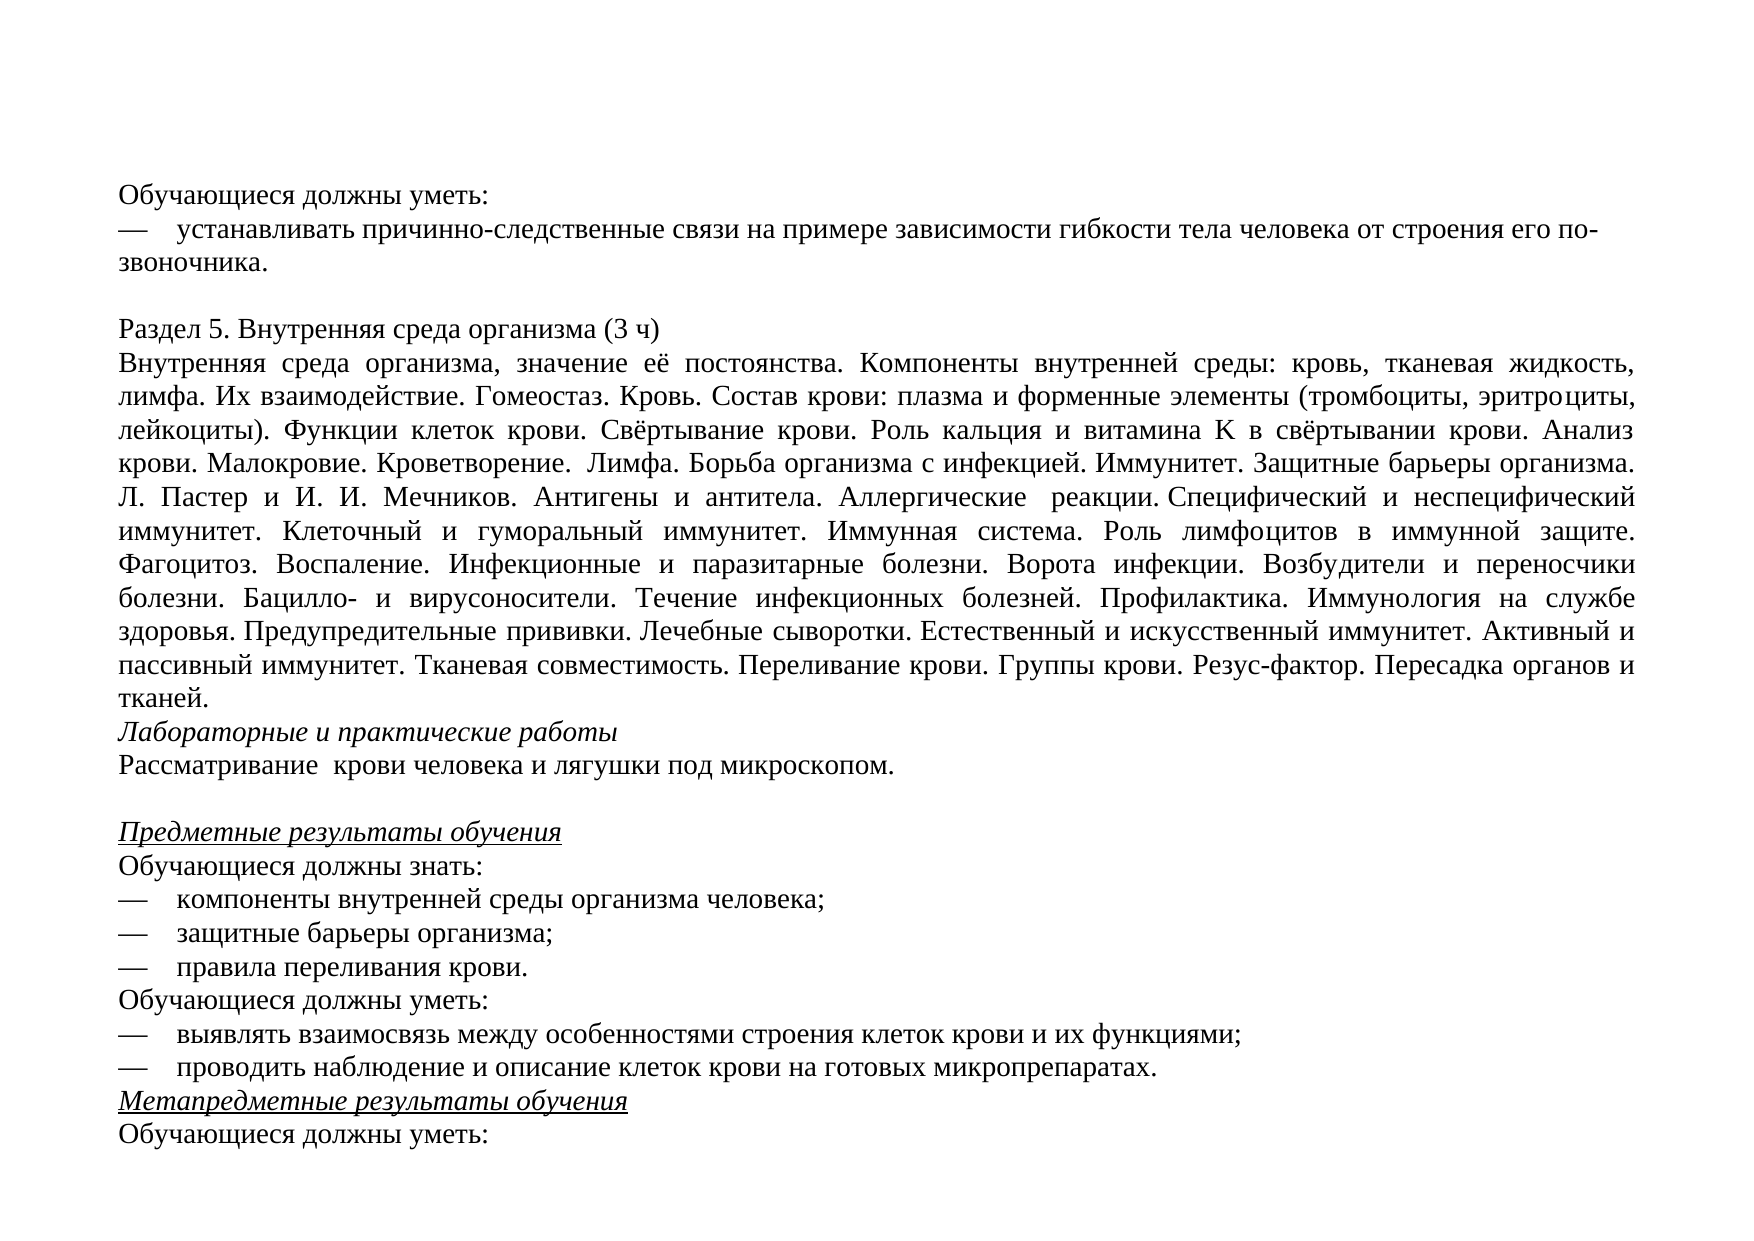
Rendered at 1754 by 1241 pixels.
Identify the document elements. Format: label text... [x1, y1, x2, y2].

text Внутренняя среда организма, значение её постоянства. Компоненты внутренней среды: кровь, тканевая жидкость, лимфа. Их взаимодействие. Гомеостаз. Кровь. Состав крови: плазма и форменные элементы (тромбоциты, эритроциты, лейкоциты). Функции клеток крови. Свёртывание крови. Роль кальция и витамина K в свёртывании крови. Анализ крови. Малокровие. Кроветворение. Лимфа. Борьба организма с инфекцией. Иммунитет. Защитные барьеры организма. Л. Пастер и И. И. Мечников. Антигены и антитела. Аллергические реакции. Специфический и неспецифический иммунитет. Клеточный и гуморальный иммунитет. Иммунная система. Роль лимфоцитов в иммунной защите. Фагоцитоз. Воспаление. Инфекционные и паразитарные болезни. Ворота инфекции. Возбудители и переносчики болезни. Бацилло- и вирусоносители. Течение инфекционных болезней. Профилактика. Иммунология на службе здоровья. Предупредительные прививки. Лечебные сыворотки. Естественный и искусственный иммунитет. Активный и пассивный иммунитет. Тканевая совместимость. Переливание крови. Группы крови. Резус-фактор. Пересадка органов и тканей. [118, 345, 1636, 714]
text — правила переливания крови. [118, 949, 1636, 982]
text — проводить наблюдение и описание клеток крови на готовых микропрепаратах. [118, 1049, 1636, 1083]
text — защитные барьеры организма; [118, 915, 1636, 949]
text Обучающиеся должны уметь: [118, 1116, 1636, 1150]
text Обучающиеся должны знать: [118, 848, 1636, 882]
text Предметные результаты обучения [118, 814, 1636, 848]
text Обучающиеся должны уметь: [118, 982, 1636, 1016]
text — устанавливать причинно-следственные связи на примере зависимости гибкости тела человека от строения его позвоночника. [118, 211, 1636, 278]
text Лабораторные и практические работы [118, 714, 1636, 747]
text — выявлять взаимосвязь между особенностями строения клеток крови и их функциями; [118, 1016, 1636, 1049]
text Раздел 5. Внутренняя среда организма (3 ч) [118, 311, 1636, 345]
text Рассматривание крови человека и лягушки под микроскопом. [118, 747, 1636, 781]
text — компоненты внутренней среды организма человека; [118, 882, 1636, 915]
text Метапредметные результаты обучения [118, 1083, 1636, 1116]
text Обучающиеся должны уметь: [118, 177, 1636, 211]
